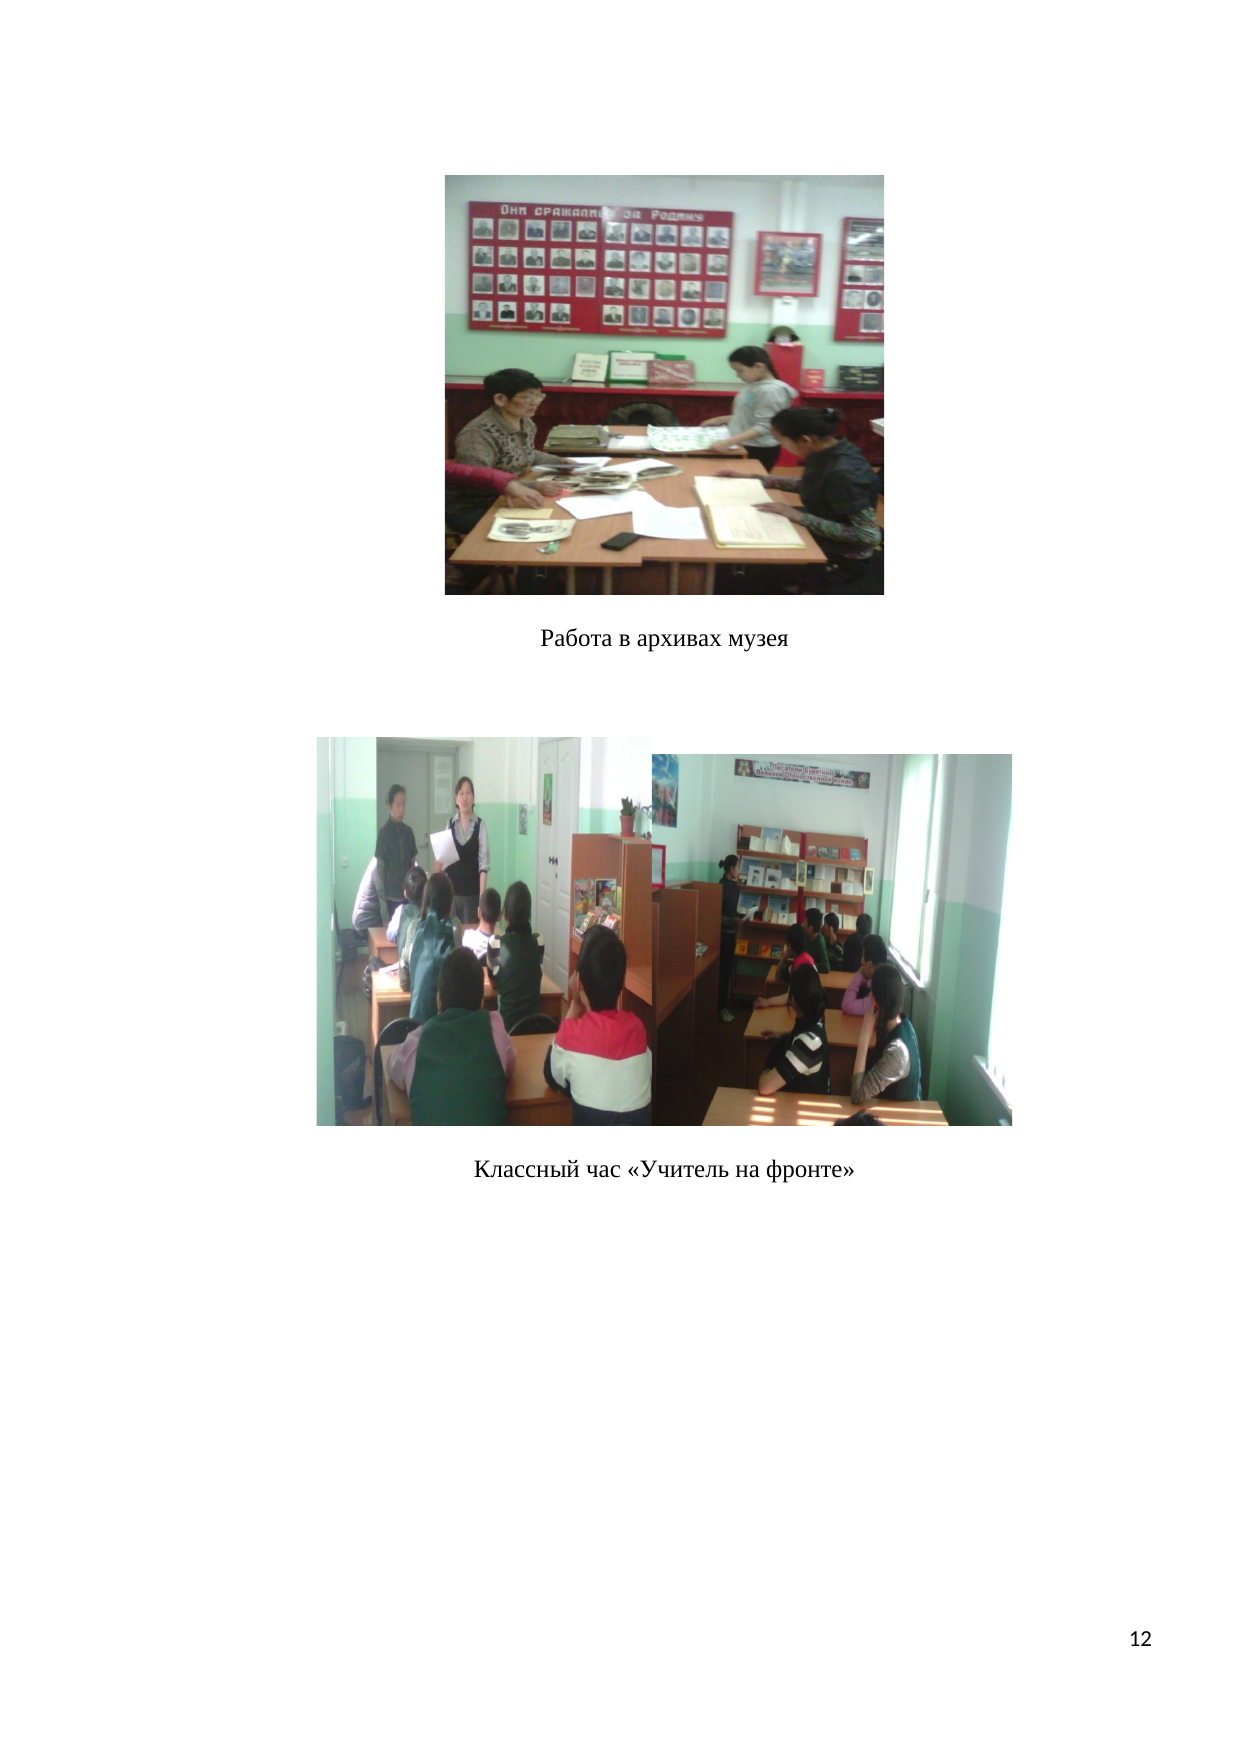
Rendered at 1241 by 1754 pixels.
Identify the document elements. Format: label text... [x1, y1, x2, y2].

picture [444, 175, 885, 595]
text Работа в архивах музея [177, 623, 1152, 652]
text Классный час «Учитель на фронте» [177, 1154, 1152, 1183]
picture [316, 737, 1013, 1126]
